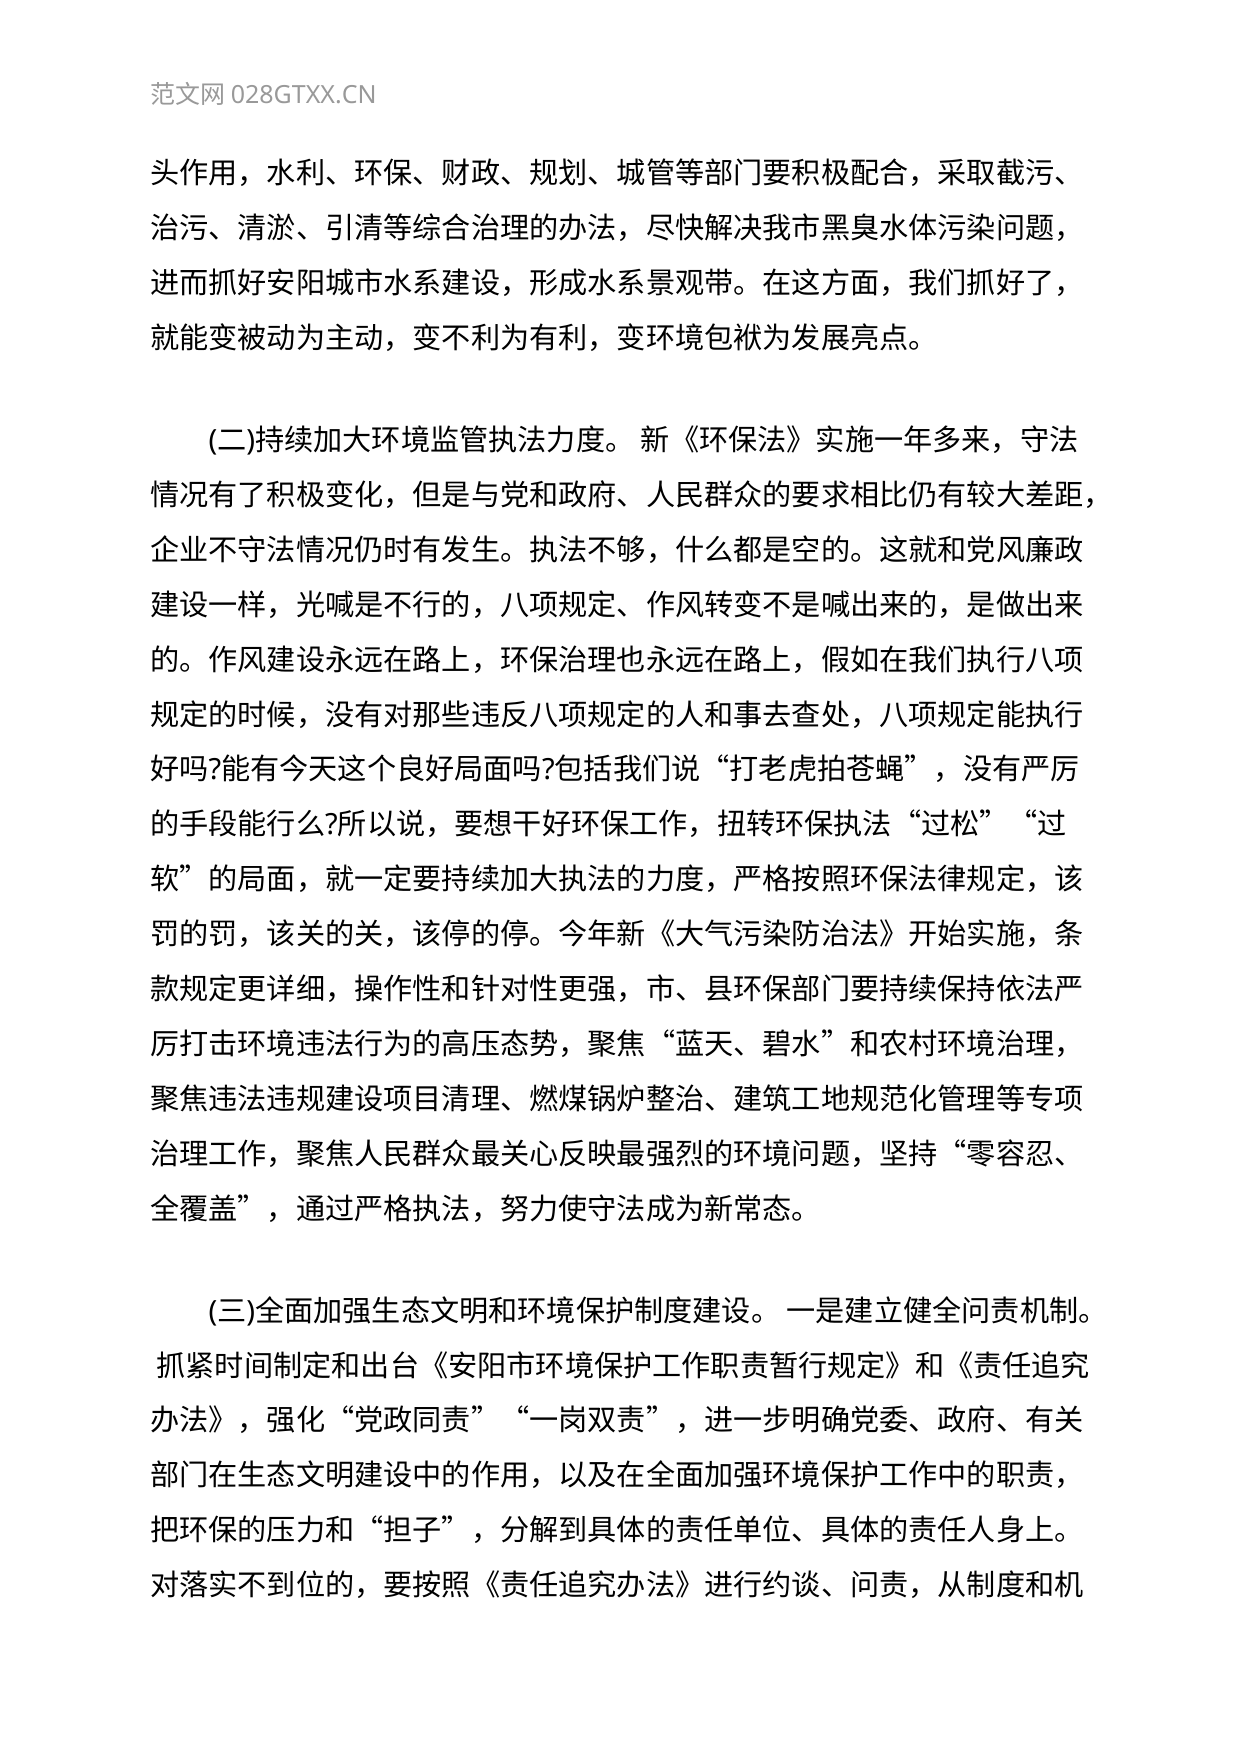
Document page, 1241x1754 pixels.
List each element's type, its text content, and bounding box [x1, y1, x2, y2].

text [150, 1287, 1090, 1604]
text (二)持续加大环境监管执法力度。 新《环保法》实施一年多来，守法情况有了积极变化，但是与党和政府、人民群众的要求相比仍有较大差距，企业不守法情况仍时有发生。执法不够，什么都是空的。这就和党风廉政建设一样，光喊是不行的，八项规定、作风转变不是喊出来的，是做出来的。作风建设永远在路上，环保治理也永远在路上，假如在我们执行八项规定的时候，没有对那些违反八项规定的人和事去查处，八项规定能执行好吗?能有今天这个良好局面吗?包括我们说“打老虎拍苍蝇”，没有严厉的手段能行么?所以说，要想干好环保工作，扭转环保执法“过松”“过软”的局面，就一定要持续加大执法的力度，严格按照环保法律规定，该罚的罚，该关的关，该停的停。今年新《大气污染防治法》开始实施，条款规定更详细，操作性和针对性更强，市、县环保部门要持续保持依法严厉打击环境违法行为的高压态势，聚焦“蓝天、碧水”和农村环境治理，聚焦违法违规建设项目清理、燃煤锅炉整治、建筑工地规范化管理等专项治理工作，聚焦人民群众最关心反映最强烈的环境问题，坚持“零容忍、全覆盖”，通过严格执法，努力使守法成为新常态。 [150, 416, 1090, 1228]
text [150, 150, 1090, 357]
